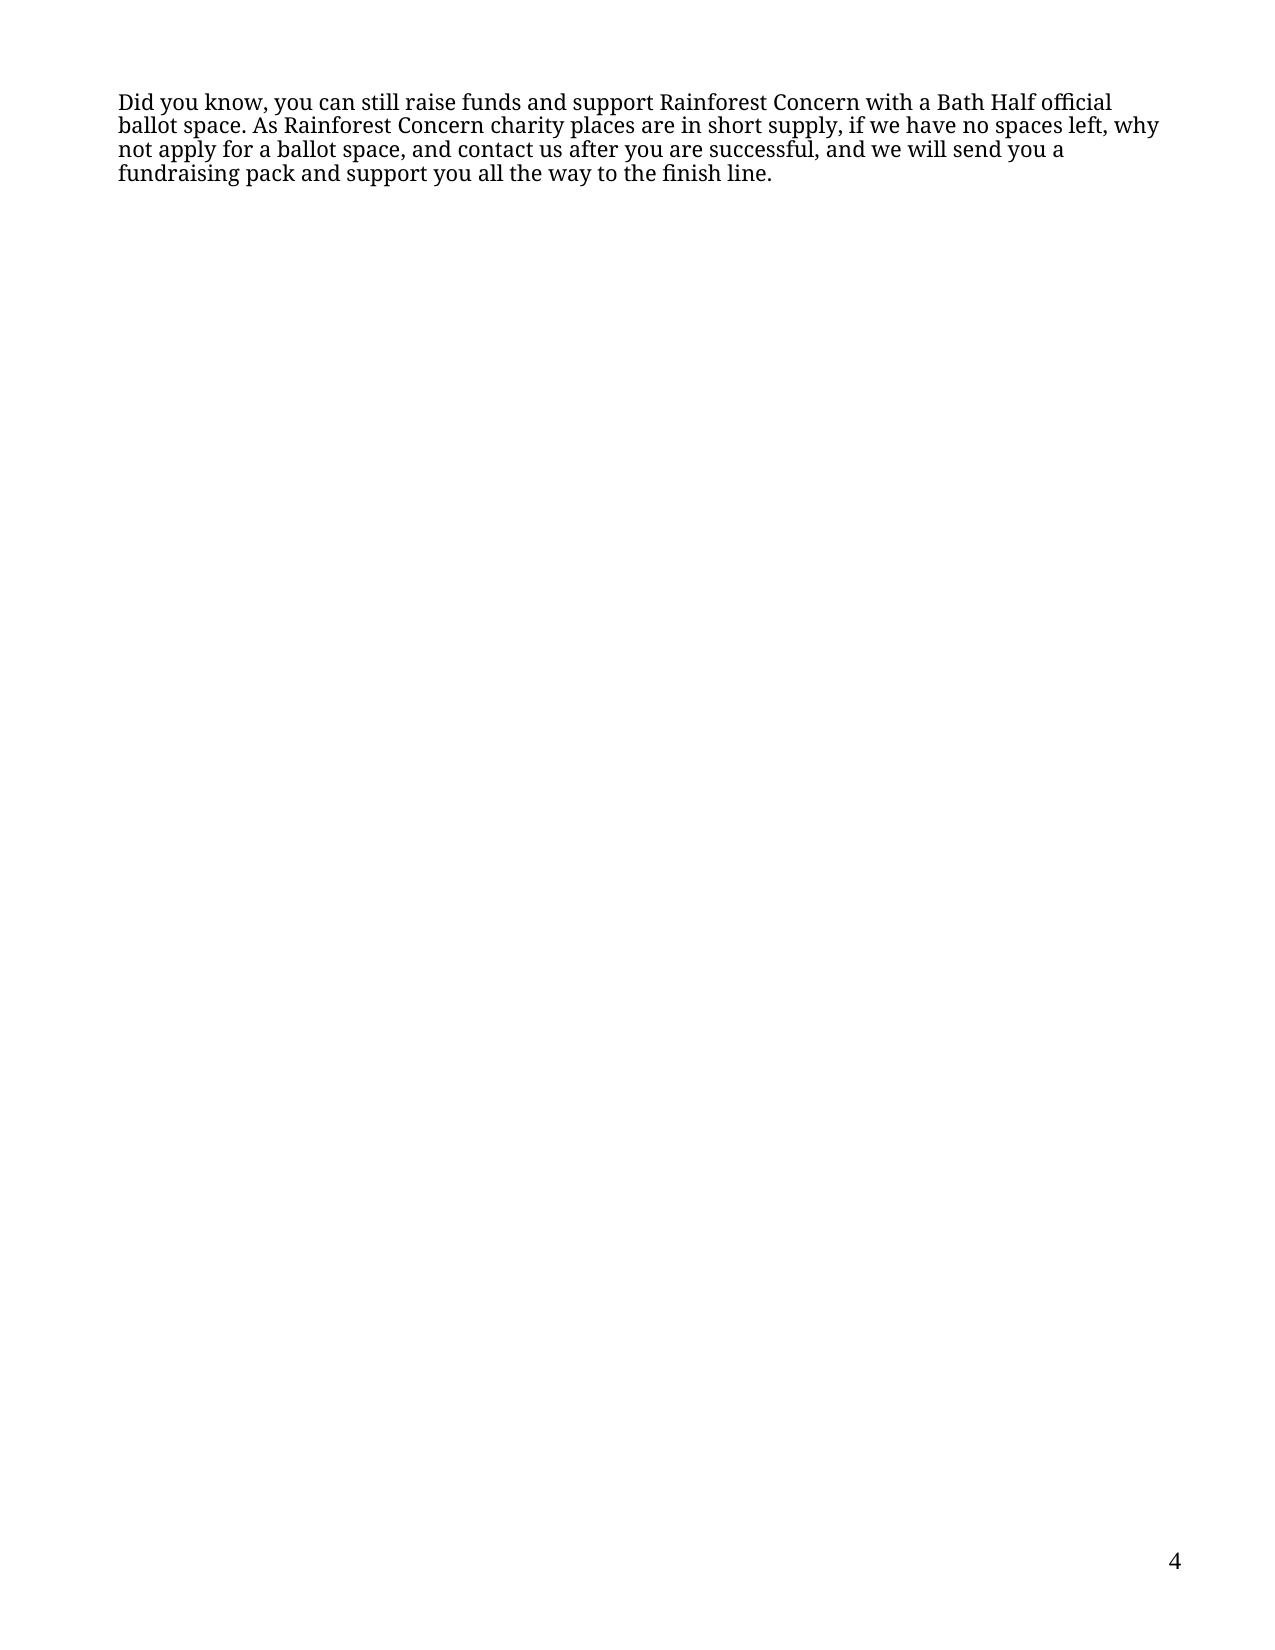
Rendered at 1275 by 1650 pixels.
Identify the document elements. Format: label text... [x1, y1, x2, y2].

text Did you know, you can still raise funds and support Rainforest Concern with a Bath Half official ballot space. As Rainforest Concern charity places are in short supply, if we have no spaces left, why not apply for a ballot space, and contact us after you are successful, and we will send you a fundraising pack and support you all the way to the finish line. [118, 92, 1164, 188]
